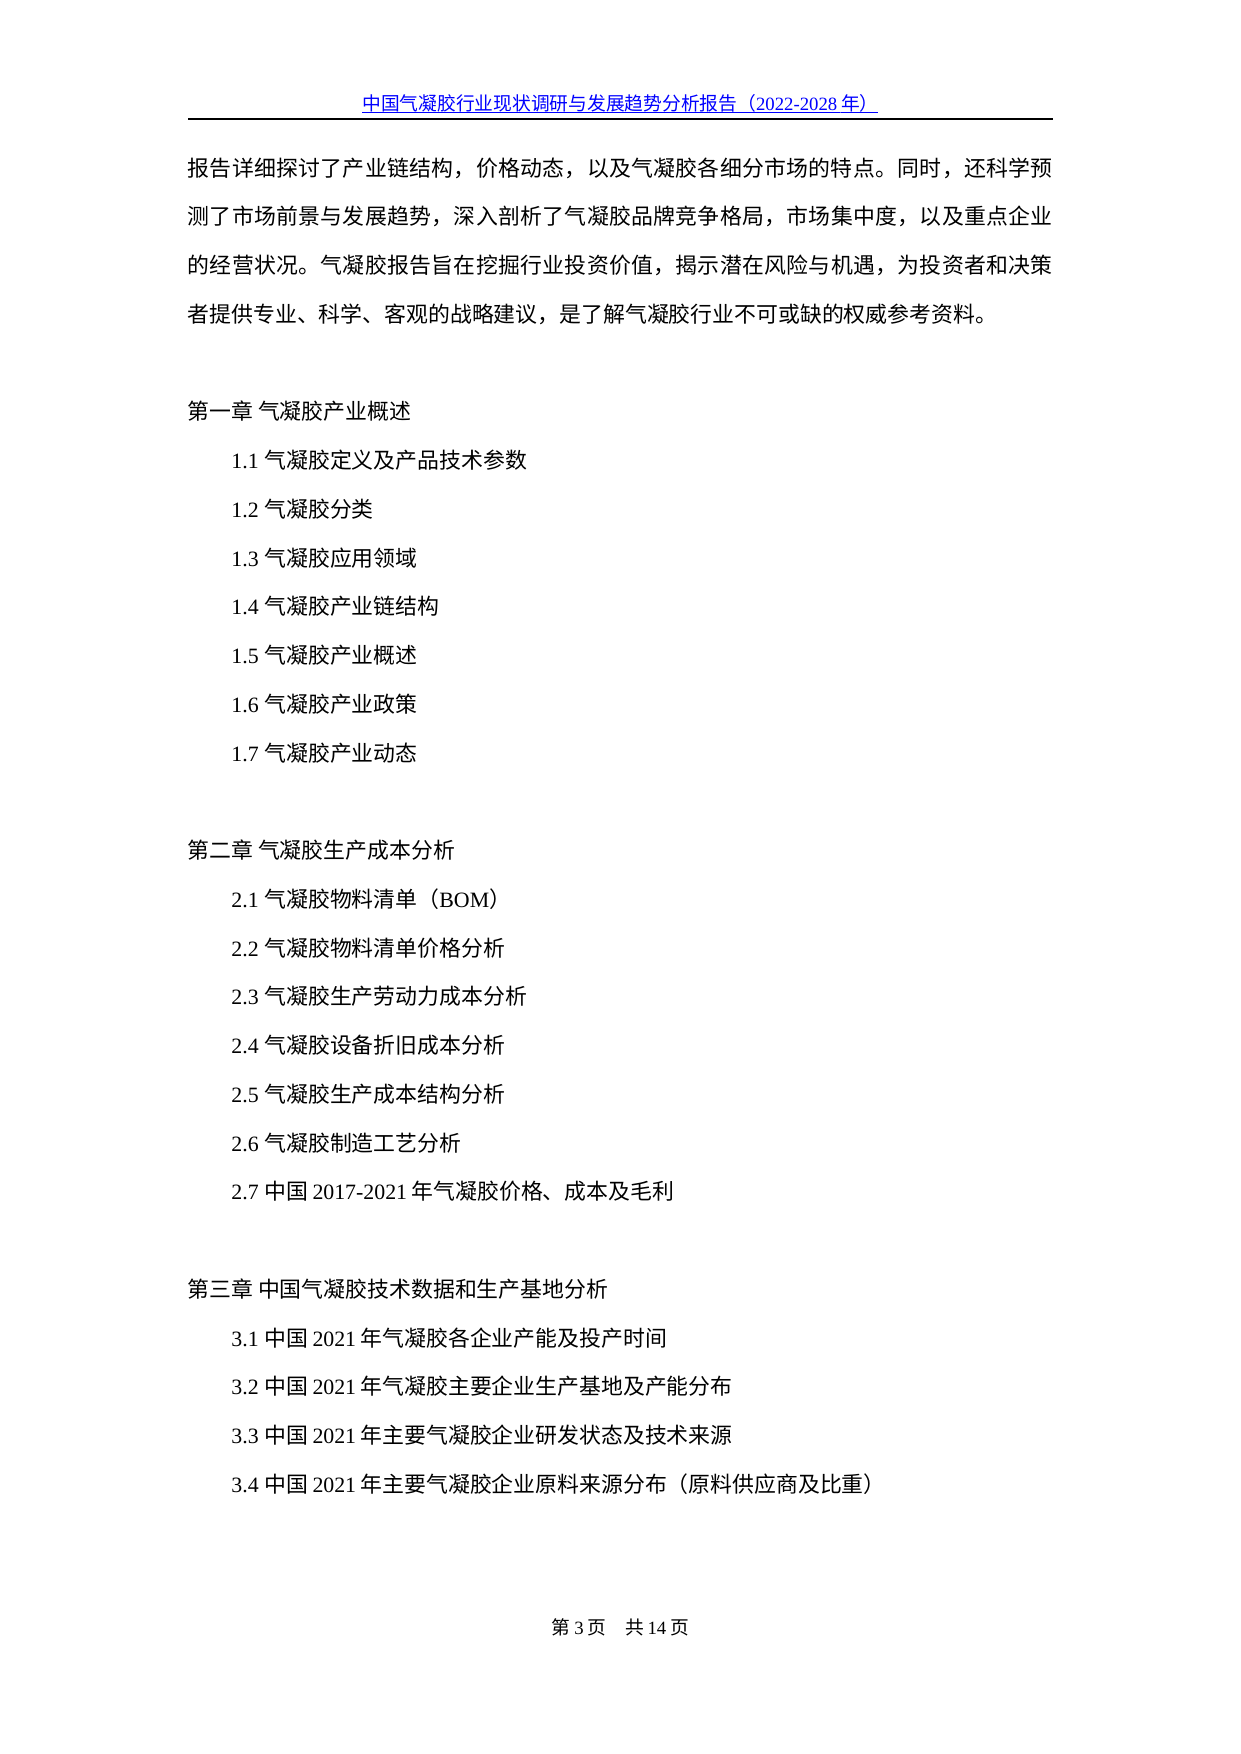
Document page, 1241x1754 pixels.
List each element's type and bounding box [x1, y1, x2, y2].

text [187, 150, 1053, 1499]
